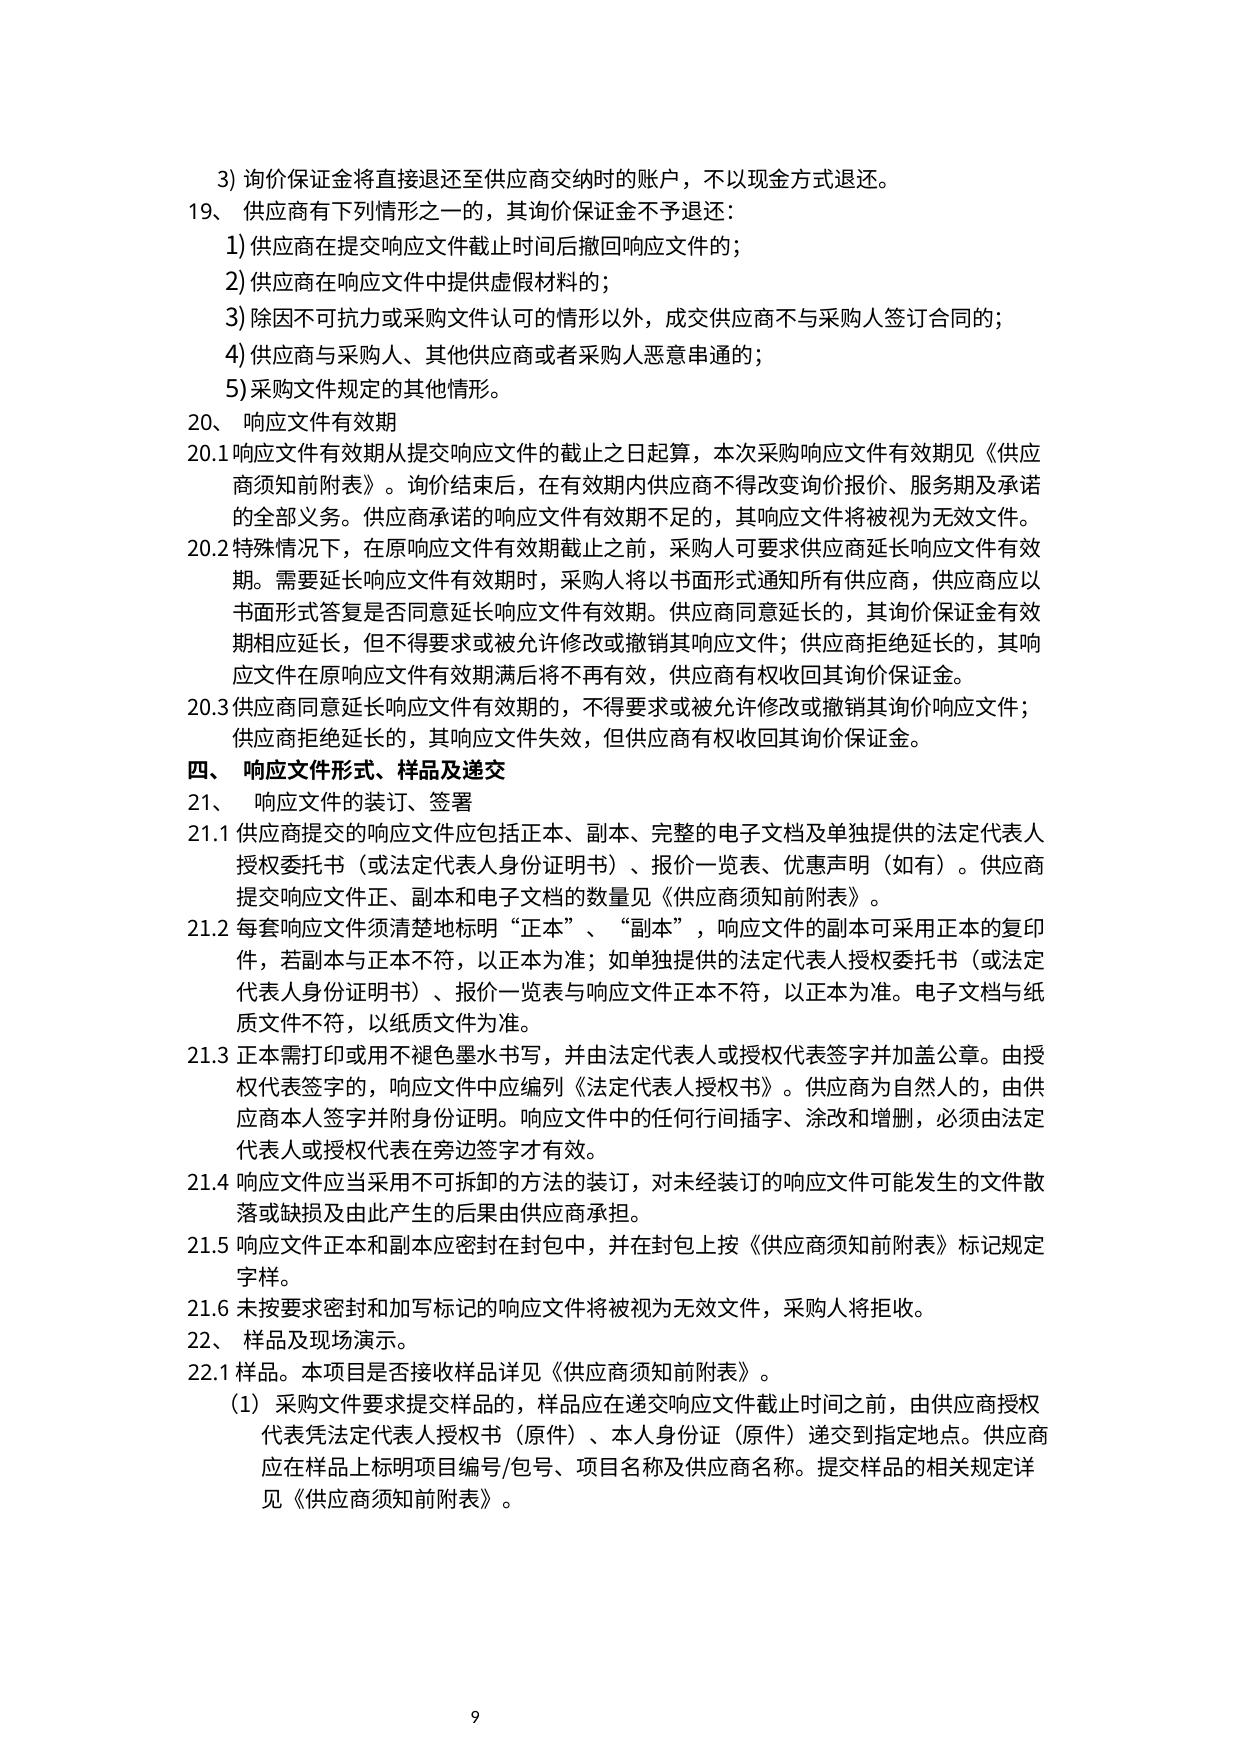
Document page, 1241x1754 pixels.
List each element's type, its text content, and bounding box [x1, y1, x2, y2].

list 供应商在响应文件中提供虚假材料的； [225, 262, 1053, 298]
list 供应商有下列情形之一的，其询价保证金不予退还： [187, 194, 1053, 225]
list 响应文件形式、样品及递交 [187, 753, 1053, 784]
list 每套响应文件须清楚地标明“正本”、“副本”，响应文件的副本可采用正本的复印件，若副本与正本不符，以正本为准；如单独提供的法定代表人授权委托书（或法定代表人身份证明书）、报价一览表与响应文件正本不符，以正本为准。电子文档与纸质文件不符，以纸质文件为准。 [187, 911, 1053, 1038]
list 未按要求密封和加写标记的响应文件将被视为无效文件，采购人将拒收。 [187, 1291, 1053, 1323]
text 22.1样品。本项目是否接收样品详见《供应商须知前附表》。 [187, 1355, 1053, 1387]
list 询价保证金将直接退还至供应商交纳时的账户，不以现金方式退还。 [217, 162, 1053, 194]
list 供应商提交的响应文件应包括正本、副本、完整的电子文档及单独提供的法定代表人授权委托书（或法定代表人身份证明书）、报价一览表、优惠声明（如有）。供应商提交响应文件正、副本和电子文档的数量见《供应商须知前附表》。 [187, 816, 1053, 911]
list 采购文件要求提交样品的，样品应在递交响应文件截止时间之前，由供应商授权代表凭法定代表人授权书（原件）、本人身份证（原件）递交到指定地点。供应商应在样品上标明项目编号/包号、项目名称及供应商名称。提交样品的相关规定详见《供应商须知前附表》。 [218, 1387, 1053, 1513]
list 特殊情况下，在原响应文件有效期截止之前，采购人可要求供应商延长响应文件有效期。需要延长响应文件有效期时，采购人将以书面形式通知所有供应商，供应商应以书面形式答复是否同意延长响应文件有效期。供应商同意延长的，其询价保证金有效期相应延长，但不得要求或被允许修改或撤销其响应文件；供应商拒绝延长的，其响应文件在原响应文件有效期满后将不再有效，供应商有权收回其询价保证金。 [187, 531, 1053, 689]
list 供应商同意延长响应文件有效期的，不得要求或被允许修改或撤销其询价响应文件；供应商拒绝延长的，其响应文件失效，但供应商有权收回其询价保证金。 [187, 689, 1053, 753]
list 除因不可抗力或采购文件认可的情形以外，成交供应商不与采购人签订合同的； [225, 298, 1053, 334]
list 响应文件有效期从提交响应文件的截止之日起算，本次采购响应文件有效期见《供应商须知前附表》。询价结束后，在有效期内供应商不得改变询价报价、服务期及承诺的全部义务。供应商承诺的响应文件有效期不足的，其响应文件将被视为无效文件。 [187, 436, 1053, 531]
list 响应文件有效期 [187, 404, 1053, 436]
list 采购文件规定的其他情形。 [225, 370, 1053, 404]
list 供应商在提交响应文件截止时间后撤回响应文件的； [225, 225, 1053, 262]
list 供应商与采购人、其他供应商或者采购人恶意串通的； [225, 334, 1053, 370]
list 样品及现场演示。 [187, 1323, 1053, 1355]
list 响应文件应当采用不可拆卸的方法的装订，对未经装订的响应文件可能发生的文件散落或缺损及由此产生的后果由供应商承担。 [187, 1165, 1053, 1228]
list 响应文件的装订、签署 [187, 784, 1053, 816]
list 正本需打印或用不褪色墨水书写，并由法定代表人或授权代表签字并加盖公章。由授权代表签字的，响应文件中应编列《法定代表人授权书》。供应商为自然人的，由供应商本人签字并附身份证明。响应文件中的任何行间插字、涂改和增删，必须由法定代表人或授权代表在旁边签字才有效。 [187, 1038, 1053, 1165]
list 响应文件正本和副本应密封在封包中，并在封包上按《供应商须知前附表》标记规定字样。 [187, 1228, 1053, 1291]
